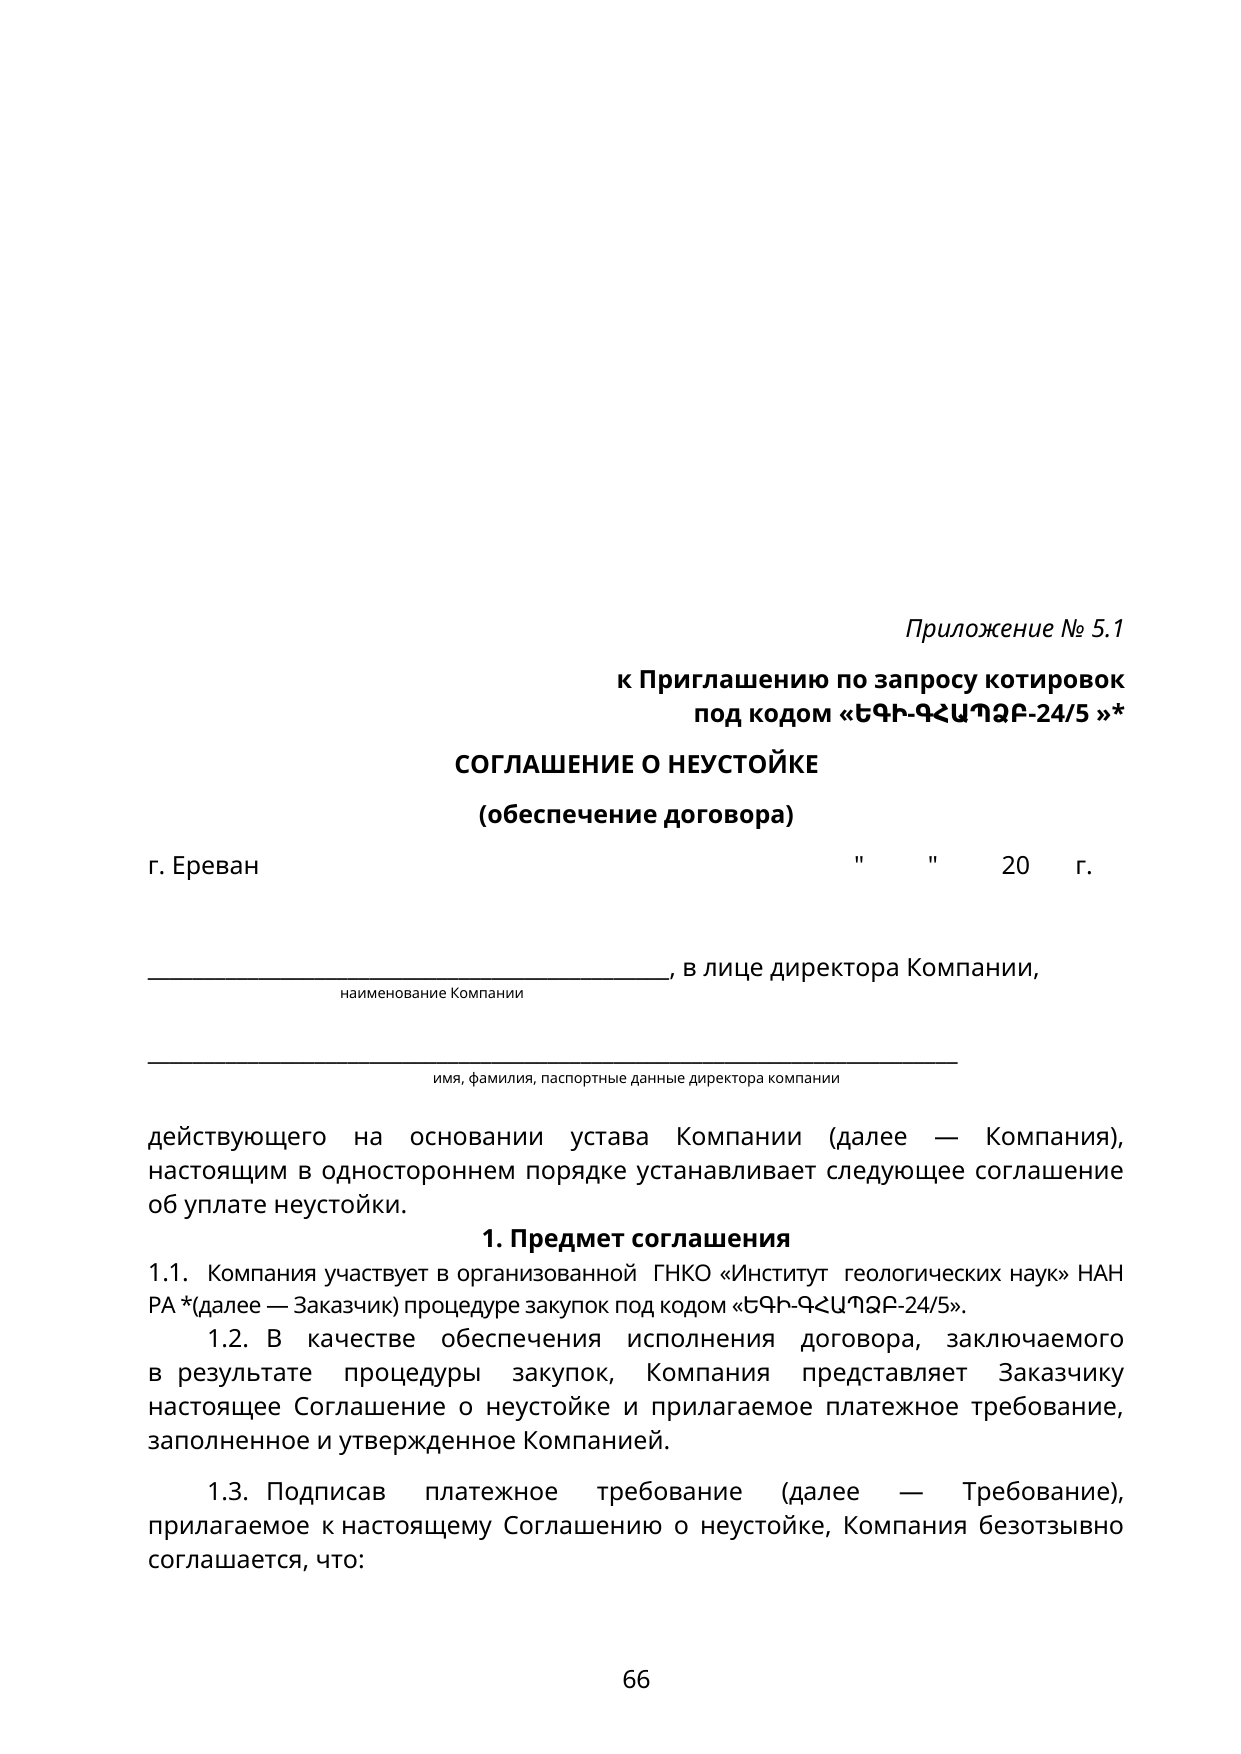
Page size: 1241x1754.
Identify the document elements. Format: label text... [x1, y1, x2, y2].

text 1.3. Подписав платежное требование (далее — Требование), прилагаемое к настоящему Соглашению о неустойке, Компания безотзывно соглашается, что: [148, 1473, 1125, 1576]
text действующего на основании устава Компании (далее — Компания), настоящим в одностороннем порядке устанавливает следующее соглашение об уплате неустойки. [148, 1119, 1125, 1221]
text _________________________________________________________________________ [148, 1034, 1125, 1068]
text наименование Компании [340, 983, 1125, 1017]
table_header г. Ереван [136, 848, 635, 898]
text 1.2. В качестве обеспечения исполнения договора, заключаемого в результате процедуры закупок, Компания представляет Заказчику настоящее Соглашение о неустойке и прилагаемое платежное требование, заполненное и утвержденное Компанией. [148, 1320, 1125, 1457]
text под кодом «ԵԳԻ-ԳՀԱՊՁԲ-24/5 »* [148, 696, 1125, 729]
text Приложение № 5.1 [148, 611, 1125, 645]
text 1. Предмет соглашения [148, 1221, 1125, 1255]
text к Приглашению по запросу котировок [148, 661, 1125, 696]
text 1.1. Компания участвует в организованной ГНКО «Институт геологических наук» НАН РА *(далее — Заказчик) процедуре закупок под кодом «ԵԳԻ-ԳՀԱՊՁԲ-24/5». [148, 1255, 1125, 1320]
text (обеспечение договора) [148, 797, 1125, 831]
text _______________________________________________, в лице директора Компании, [148, 949, 1125, 983]
text СОГЛАШЕНИЕ О НЕУСТОЙКЕ [148, 746, 1125, 780]
table_header " " 20 г. [635, 848, 1104, 898]
text имя, фамилия, паспортные данные директора компании [148, 1068, 1125, 1102]
